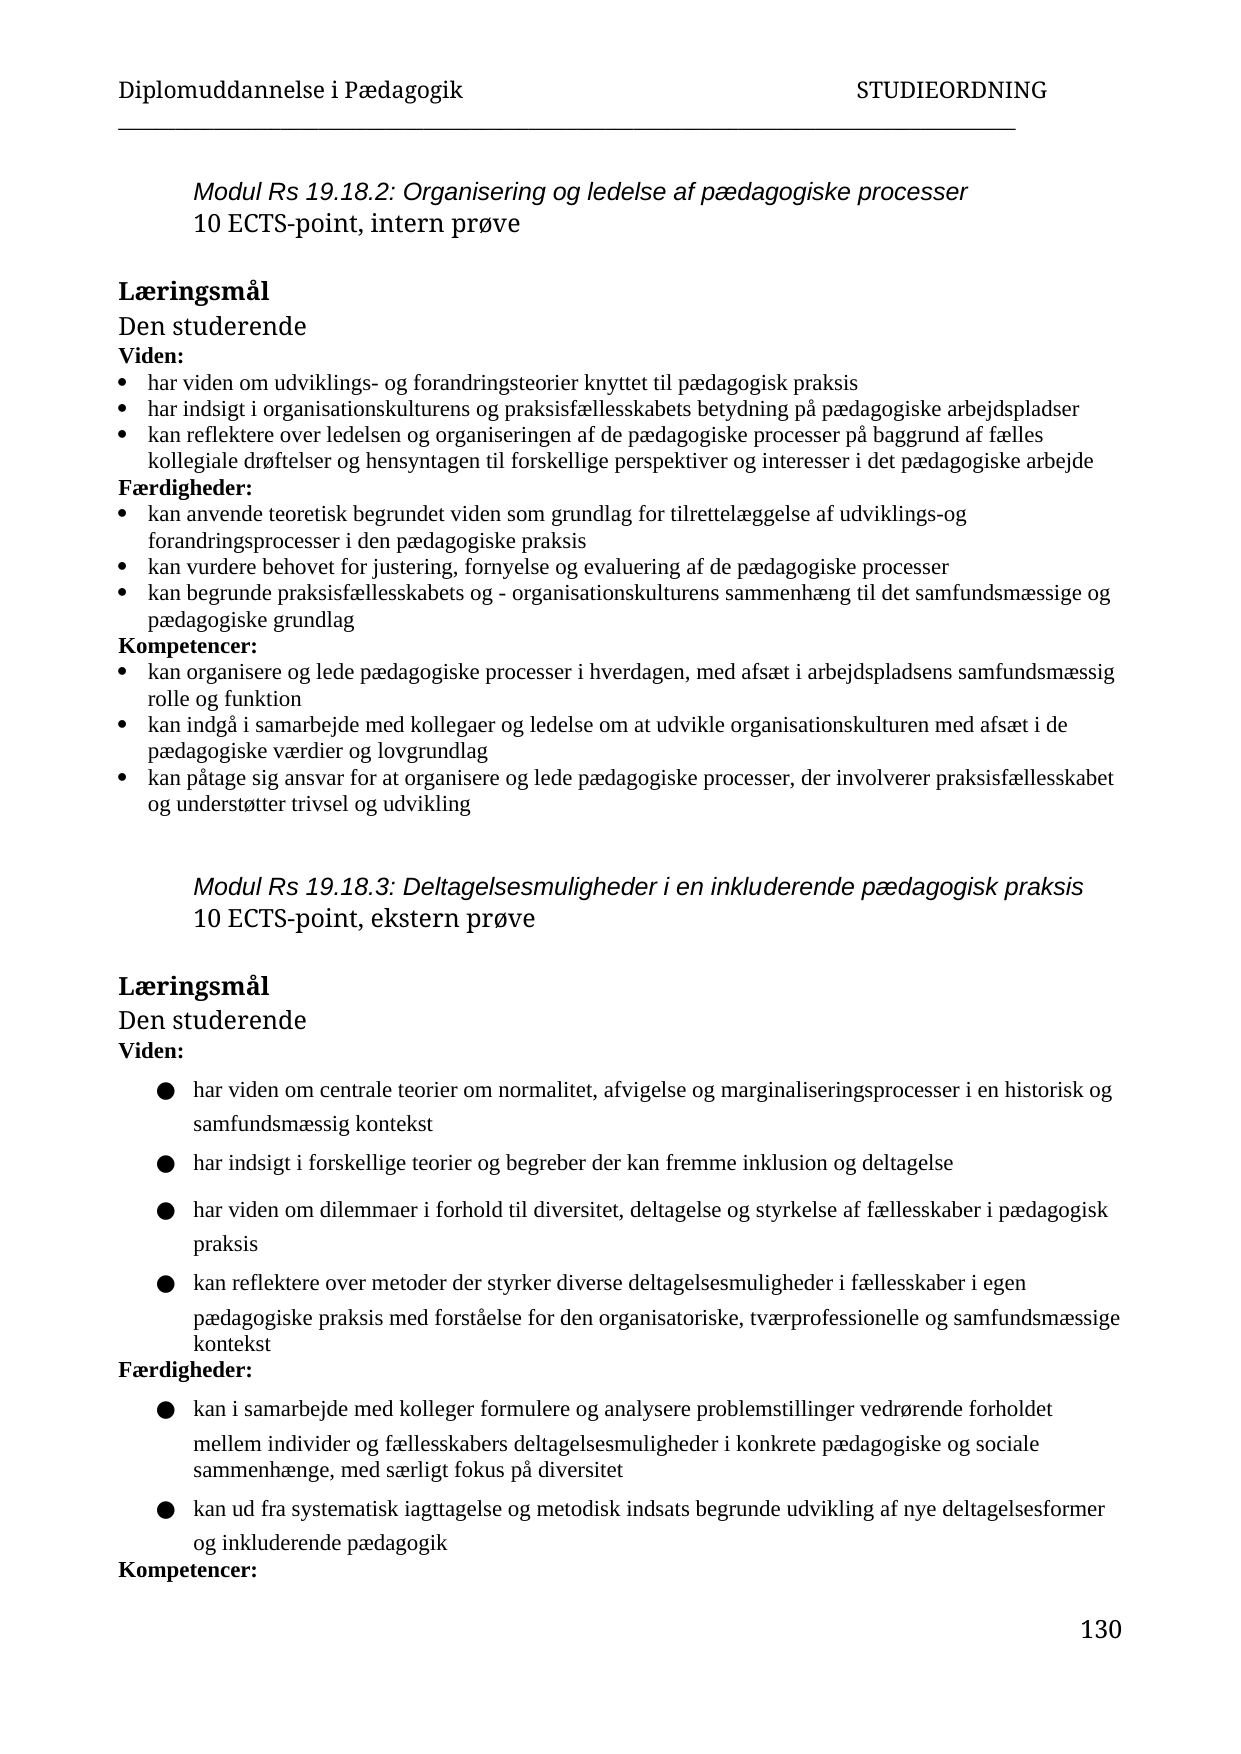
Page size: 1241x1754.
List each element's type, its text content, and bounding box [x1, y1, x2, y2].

text Færdigheder: [118, 1356, 1122, 1383]
list kan indgå i samarbejde med kollegaer og ledelse om at udvikle organisationskulturen med afsæt i de pædagogiske værdier og lovgrundlag [118, 711, 1122, 764]
text Den studerende [118, 1003, 1122, 1037]
list har viden om centrale teorier om normalitet, afvigelse og marginaliseringsprocesser i en historisk og samfundsmæssig kontekst [156, 1063, 1122, 1136]
list kan påtage sig ansvar for at organisere og lede pædagogiske processer, der involverer praksisfællesskabet og understøtter trivsel og udvikling [118, 764, 1122, 817]
list kan reflektere over metoder der styrker diverse deltagelsesmuligheder i fællesskaber i egen pædagogiske praksis med forståelse for den organisatoriske, tværprofessionelle og samfundsmæssige kontekst [156, 1257, 1122, 1356]
list kan reflektere over ledelsen og organiseringen af de pædagogiske processer på baggrund af fælles kollegiale drøftelser og hensyntagen til forskellige perspektiver og interesser i det pædagogiske arbejde [118, 421, 1122, 474]
text Viden: [118, 1037, 1122, 1063]
text Færdigheder: [118, 474, 1122, 500]
text Viden: [118, 342, 1122, 368]
list kan vurdere behovet for justering, fornyelse og evaluering af de pædagogiske processer [118, 553, 1122, 579]
text Læringsmål [118, 274, 1122, 308]
text 10 ECTS-point, ekstern prøve [118, 900, 1122, 934]
text Kompetencer: [118, 1556, 1122, 1582]
list har indsigt i organisationskulturens og praksisfællesskabets betydning på pædagogiske arbejdspladser [118, 395, 1122, 421]
list har indsigt i forskellige teorier og begreber der kan fremme inklusion og deltagelse [156, 1136, 1122, 1183]
text Læringsmål [118, 968, 1122, 1003]
list kan organisere og lede pædagogiske processer i hverdagen, med afsæt i arbejdspladsens samfundsmæssig rolle og funktion [118, 658, 1122, 711]
list har viden om udviklings- og forandringsteorier knyttet til pædagogisk praksis [118, 368, 1122, 395]
list kan begrunde praksisfællesskabets og - organisationskulturens sammenhæng til det samfundsmæssige og pædagogiske grundlag [118, 579, 1122, 632]
list kan ud fra systematisk iagttagelse og metodisk indsats begrunde udvikling af nye deltagelsesformer og inkluderende pædagogik [156, 1482, 1122, 1556]
subtitle Modul Rs 19.18.2: Organisering og ledelse af pædagogiske processer [193, 177, 1122, 206]
text 10 ECTS-point, intern prøve [118, 206, 1122, 240]
text Kompetencer: [118, 632, 1122, 658]
list kan i samarbejde med kolleger formulere og analysere problemstillinger vedrørende forholdet mellem individer og fællesskabers deltagelsesmuligheder i konkrete pædagogiske og sociale sammenhænge, med særligt fokus på diversitet [156, 1383, 1122, 1482]
text Den studerende [118, 308, 1122, 342]
subtitle Modul Rs 19.18.3: Deltagelsesmuligheder i en inkluderende pædagogisk praksis [193, 872, 1122, 900]
list har viden om dilemmaer i forhold til diversitet, deltagelse og styrkelse af fællesskaber i pædagogisk praksis [156, 1183, 1122, 1257]
list kan anvende teoretisk begrundet viden som grundlag for tilrettelæggelse af udviklings-og forandringsprocesser i den pædagogiske praksis [118, 500, 1122, 553]
